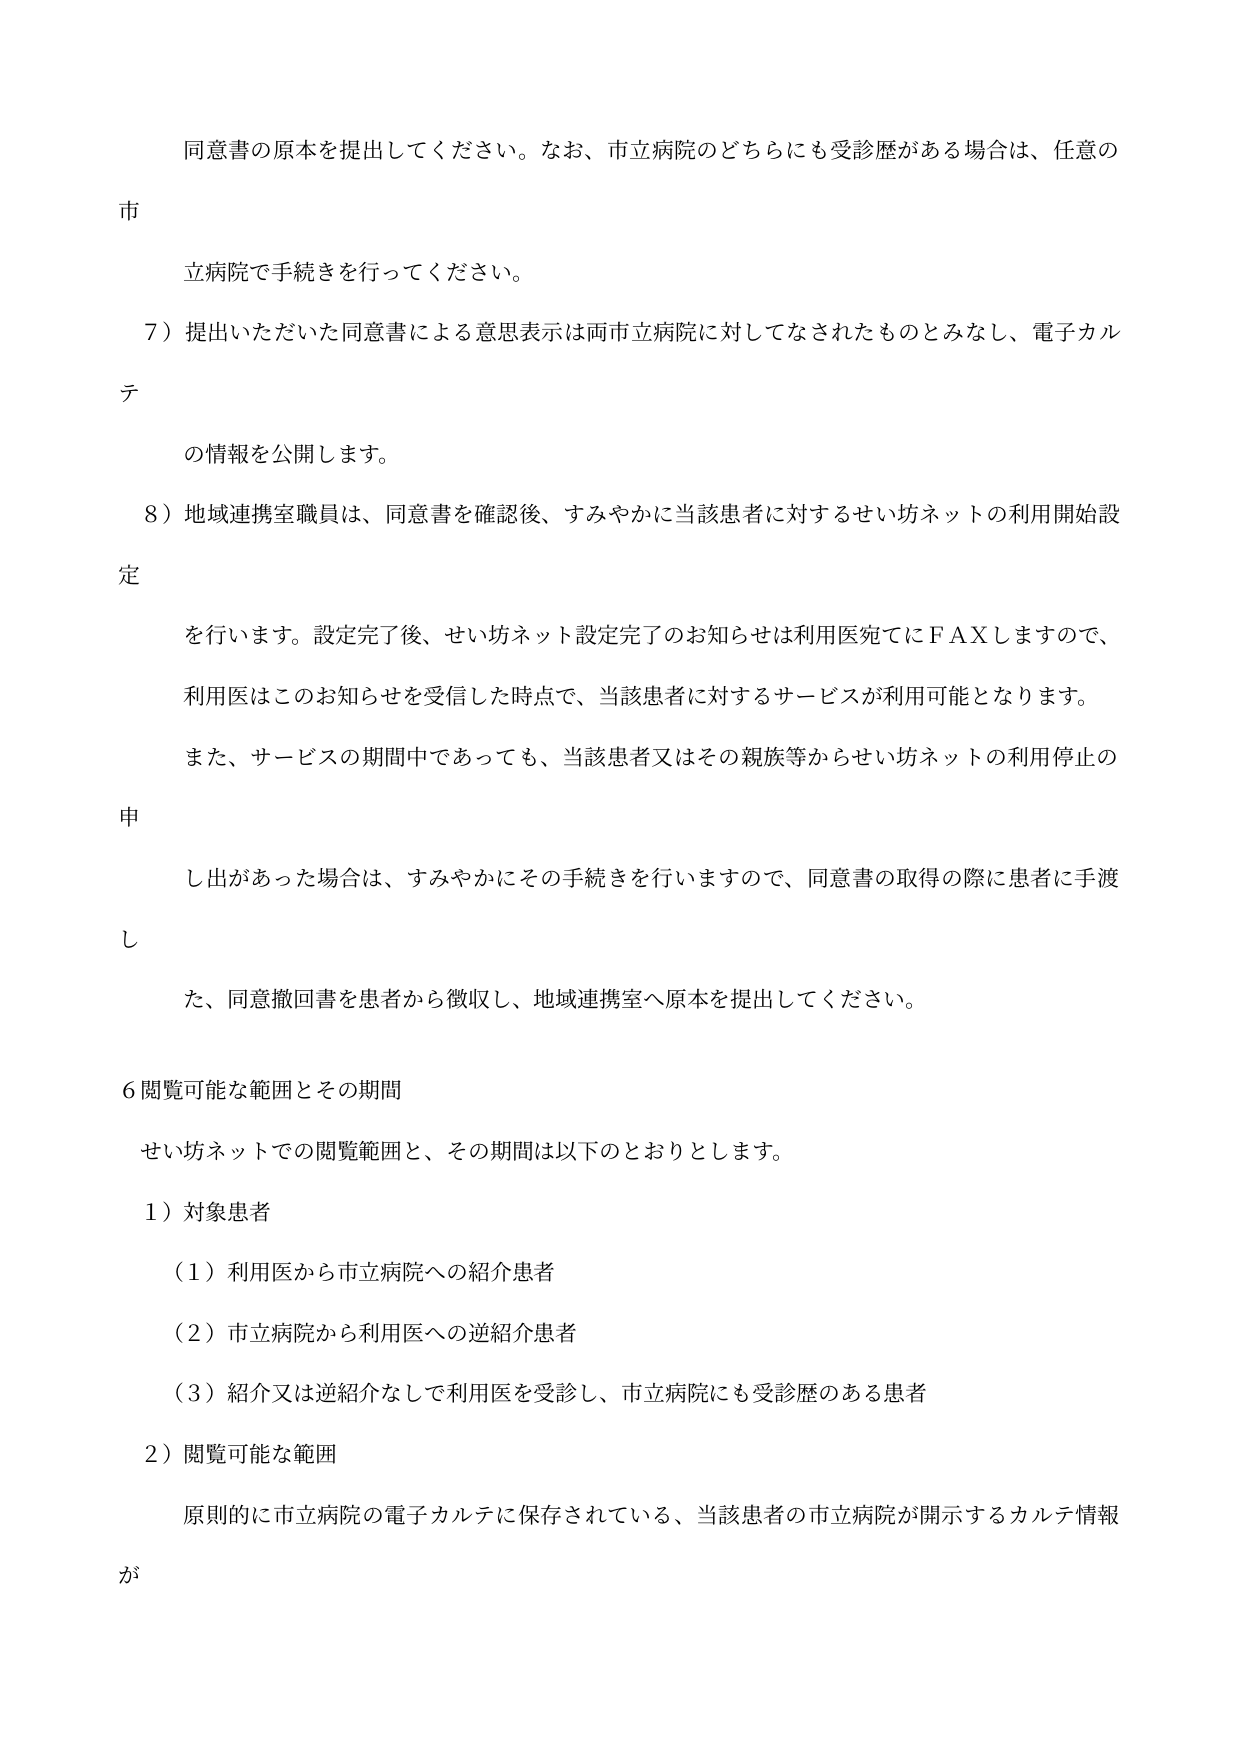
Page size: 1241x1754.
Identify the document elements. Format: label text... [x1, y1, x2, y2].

text を行います。設定完了後、せい坊ネット設定完了のお知らせは利用医宛てにＦＡＸしますので、 [118, 604, 1122, 665]
text 利用医はこのお知らせを受信した時点で、当該患者に対するサービスが利用可能となります。 [118, 665, 1122, 725]
text （２）市立病院から利用医への逆紹介患者 [118, 1301, 1122, 1362]
text し出があった場合は、すみやかにその手続きを行いますので、同意書の取得の際に患者に手渡し [118, 847, 1122, 968]
text ７）提出いただいた同意書による意思表示は両市立病院に対してなされたものとみなし、電子カルテ [118, 301, 1122, 422]
text （１）利用医から市立病院への紹介患者 [118, 1241, 1122, 1301]
text の情報を公開します。 [118, 422, 1122, 483]
text せい坊ネットでの閲覧範囲と、その期間は以下のとおりとします。 [118, 1119, 1122, 1180]
text また、サービスの期間中であっても、当該患者又はその親族等からせい坊ネットの利用停止の申 [118, 725, 1122, 847]
text 立病院で手続きを行ってください。 [118, 240, 1122, 301]
text ２）閲覧可能な範囲 [118, 1423, 1122, 1483]
text ８）地域連携室職員は、同意書を確認後、すみやかに当該患者に対するせい坊ネットの利用開始設定 [118, 483, 1122, 604]
text ６閲覧可能な範囲とその期間 [118, 1059, 1122, 1119]
text １）対象患者 [118, 1180, 1122, 1241]
text た、同意撤回書を患者から徴収し、地域連携室へ原本を提出してください。 [118, 968, 1122, 1028]
text 原則的に市立病院の電子カルテに保存されている、当該患者の市立病院が開示するカルテ情報が [118, 1483, 1122, 1604]
text （３）紹介又は逆紹介なしで利用医を受診し、市立病院にも受診歴のある患者 [118, 1362, 1122, 1423]
text 同意書の原本を提出してください。なお、市立病院のどちらにも受診歴がある場合は、任意の市 [118, 119, 1122, 240]
